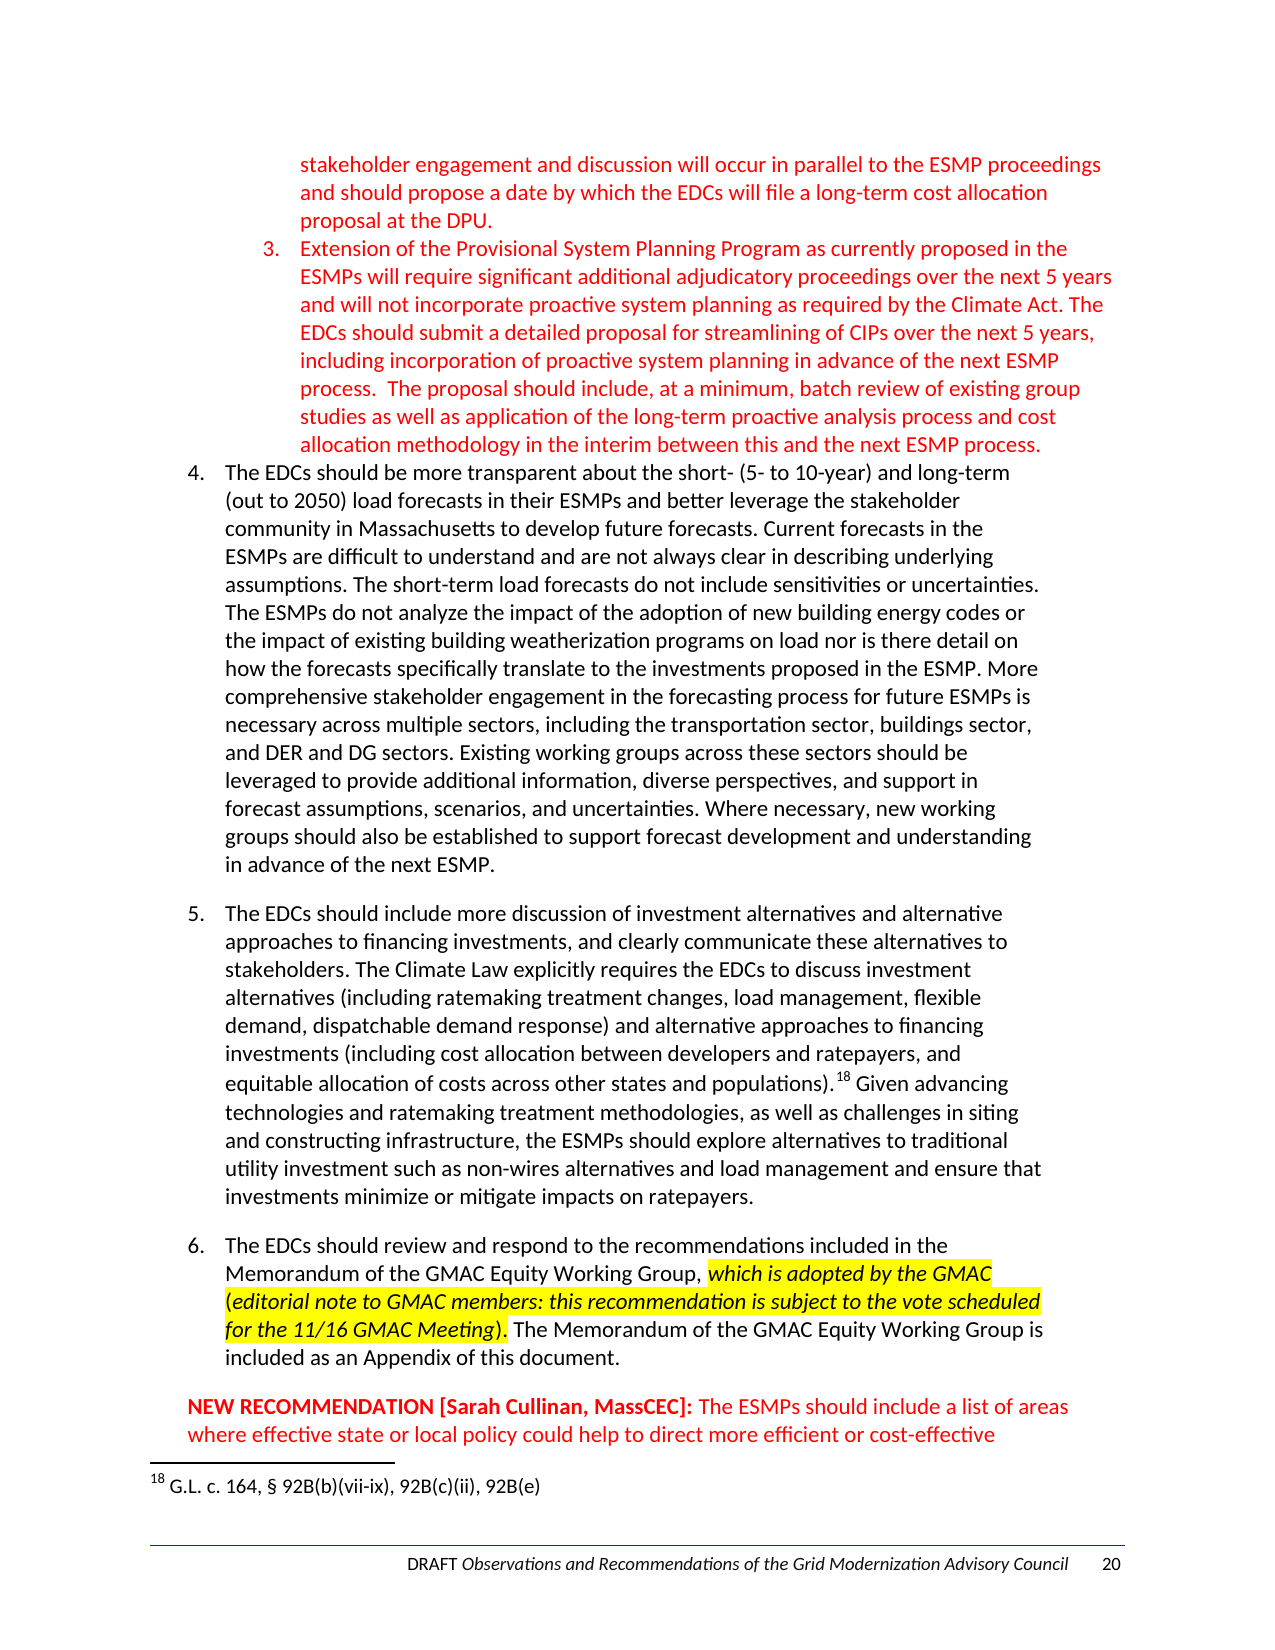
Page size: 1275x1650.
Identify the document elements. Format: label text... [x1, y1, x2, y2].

list The EDCs should review and respond to the recommendations included in the Memorandum of the GMAC Equity Working Group, which is adopted by the GMAC (editorial note to GMAC members: this recommendation is subject to the vote scheduled for the 11/16 GMAC Meeting). The Memorandum of the GMAC Equity Working Group is included as an Appendix of this document. [187, 1231, 1050, 1371]
list The EDCs should include more discussion of investment alternatives and alternative approaches to financing investments, and clearly communicate these alternatives to stakeholders. The Climate Law explicitly requires the EDCs to discuss investment alternatives (including ratemaking treatment changes, load management, flexible demand, dispatchable demand response) and alternative approaches to financing investments (including cost allocation between developers and ratepayers, and equitable allocation of costs across other states and populations). Given advancing technologies and ratemaking treatment methodologies, as well as challenges in siting and constructing infrastructure, the ESMPs should explore alternatives to traditional utility investment such as non-wires alternatives and load management and ensure that investments minimize or mitigate impacts on ratepayers. [187, 899, 1050, 1210]
list Extension of the Provisional System Planning Program as currently proposed in the ESMPs will require significant additional adjudicatory proceedings over the next 5 years and will not incorporate proactive system planning as required by the Climate Act. The EDCs should submit a detailed proposal for streamlining of CIPs over the next 5 years, including incorporation of proactive system planning in advance of the next ESMP process. The proposal should include, at a minimum, batch review of existing group studies as well as application of the long-term proactive analysis process and cost allocation methodology in the interim between this and the next ESMP process. [262, 234, 1125, 458]
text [187, 1392, 1125, 1448]
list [262, 150, 1125, 234]
list The EDCs should be more transparent about the short- (5- to 10-year) and long-term (out to 2050) load forecasts in their ESMPs and better leverage the stakeholder community in Massachusetts to develop future forecasts. Current forecasts in the ESMPs are difficult to understand and are not always clear in describing underlying assumptions. The short-term load forecasts do not include sensitivities or uncertainties. The ESMPs do not analyze the impact of the adoption of new building energy codes or the impact of existing building weatherization programs on load nor is there detail on how the forecasts specifically translate to the investments proposed in the ESMP. More comprehensive stakeholder engagement in the forecasting process for future ESMPs is necessary across multiple sectors, including the transportation sector, buildings sector, and DER and DG sectors. Existing working groups across these sectors should be leveraged to provide additional information, diverse perspectives, and support in forecast assumptions, scenarios, and uncertainties. Where necessary, new working groups should also be established to support forecast development and understanding in advance of the next ESMP. [187, 458, 1050, 878]
